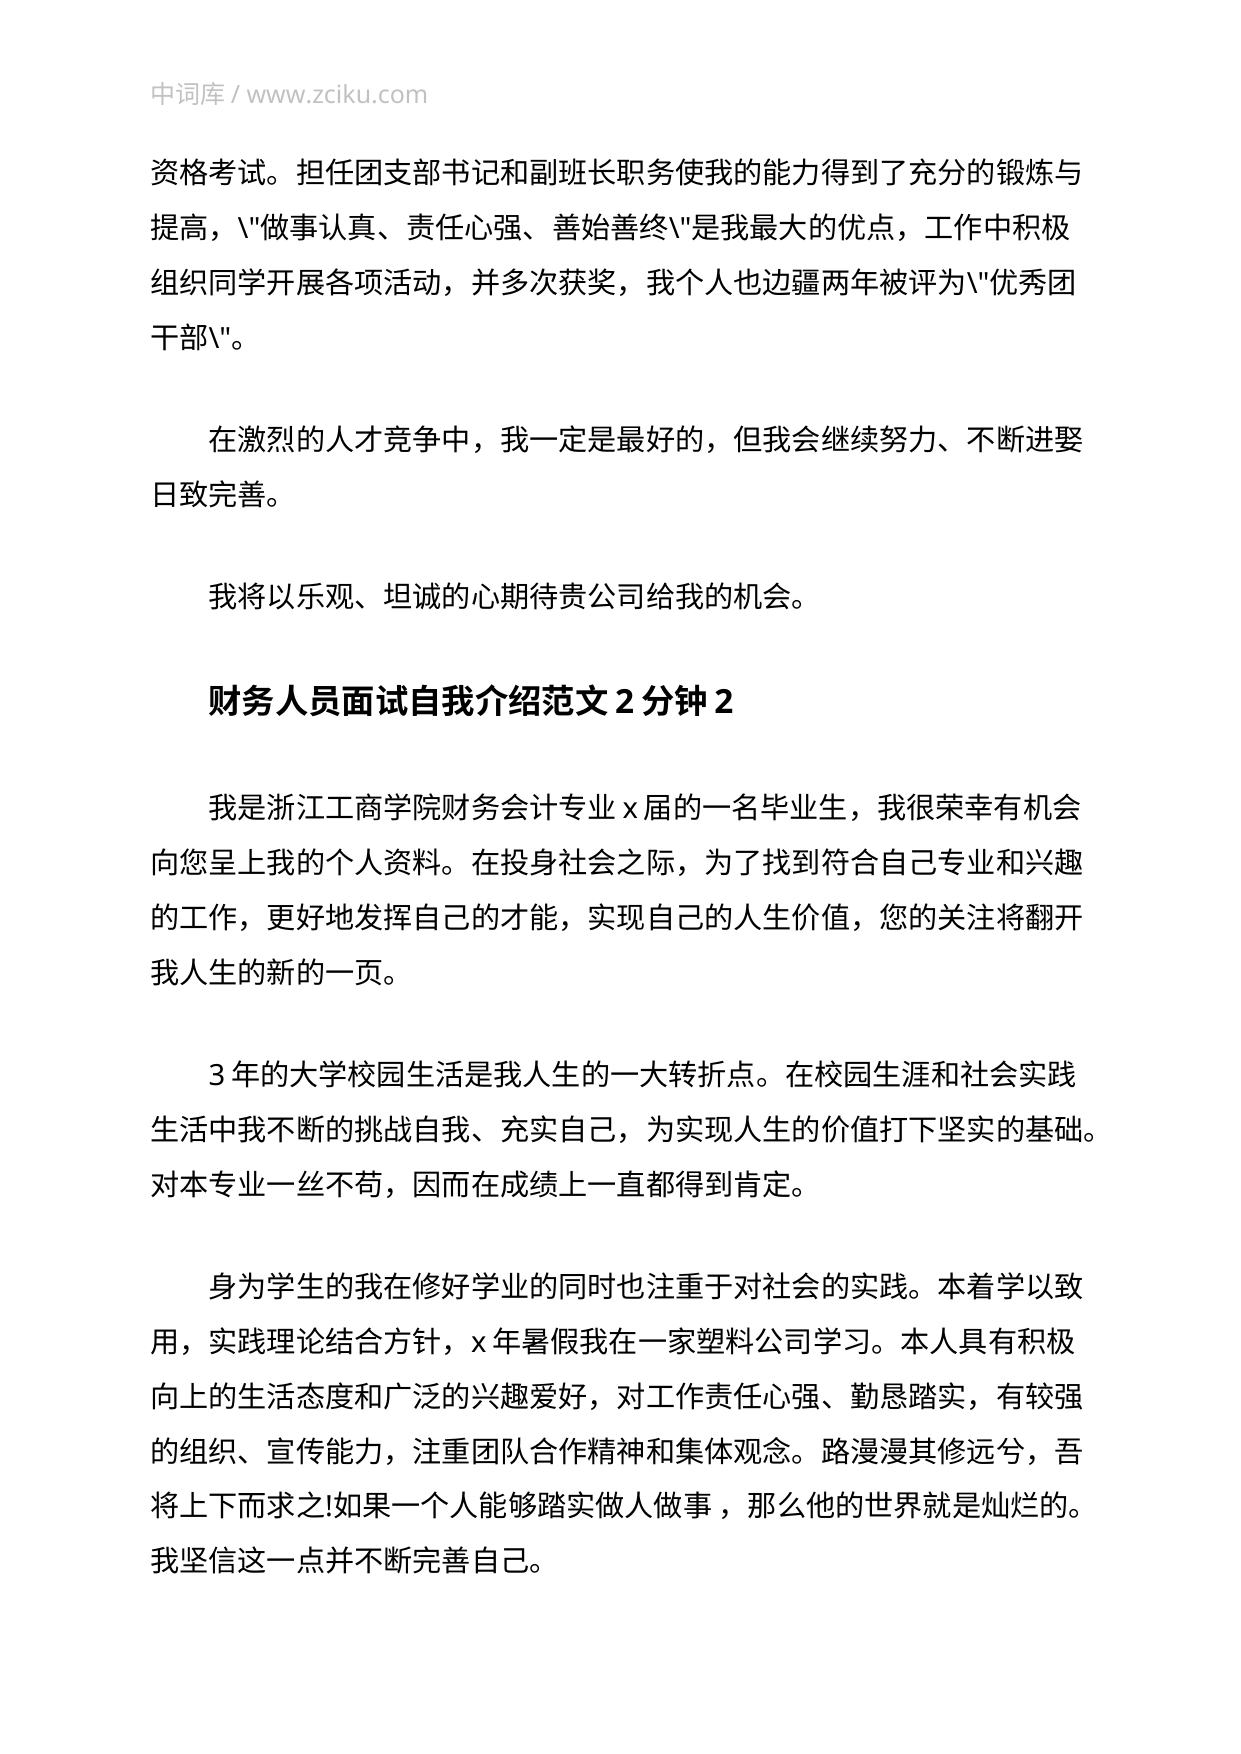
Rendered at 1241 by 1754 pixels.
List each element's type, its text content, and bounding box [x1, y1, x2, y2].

text 3年的大学校园生活是我人生的一大转折点。在校园生涯和社会实践生活中我不断的挑战自我、充实自己，为实现人生的价值打下坚实的基础。对本专业一丝不苟，因而在成绩上一直都得到肯定。 [150, 1052, 1090, 1204]
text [150, 150, 1090, 357]
text 在激烈的人才竞争中，我一定是最好的，但我会继续努力、不断进娶日致完善。 [150, 417, 1090, 514]
text 财务人员面试自我介绍范文2分钟2 [150, 675, 1090, 724]
text 身为学生的我在修好学业的同时也注重于对社会的实践。本着学以致用，实践理论结合方针，x年暑假我在一家塑料公司学习。本人具有积极向上的生活态度和广泛的兴趣爱好，对工作责任心强、勤恳踏实，有较强的组织、宣传能力，注重团队合作精神和集体观念。路漫漫其修远兮，吾将上下而求之!如果一个人能够踏实做人做事 ，那么他的世界就是灿烂的。我坚信这一点并不断完善自己。 [150, 1263, 1090, 1580]
text 我将以乐观、坦诚的心期待贵公司给我的机会。 [150, 573, 1090, 616]
text 我是浙江工商学院财务会计专业x届的一名毕业生，我很荣幸有机会向您呈上我的个人资料。在投身社会之际，为了找到符合自己专业和兴趣的工作，更好地发挥自己的才能，实现自己的人生价值，您的关注将翻开我人生的新的一页。 [150, 785, 1090, 992]
